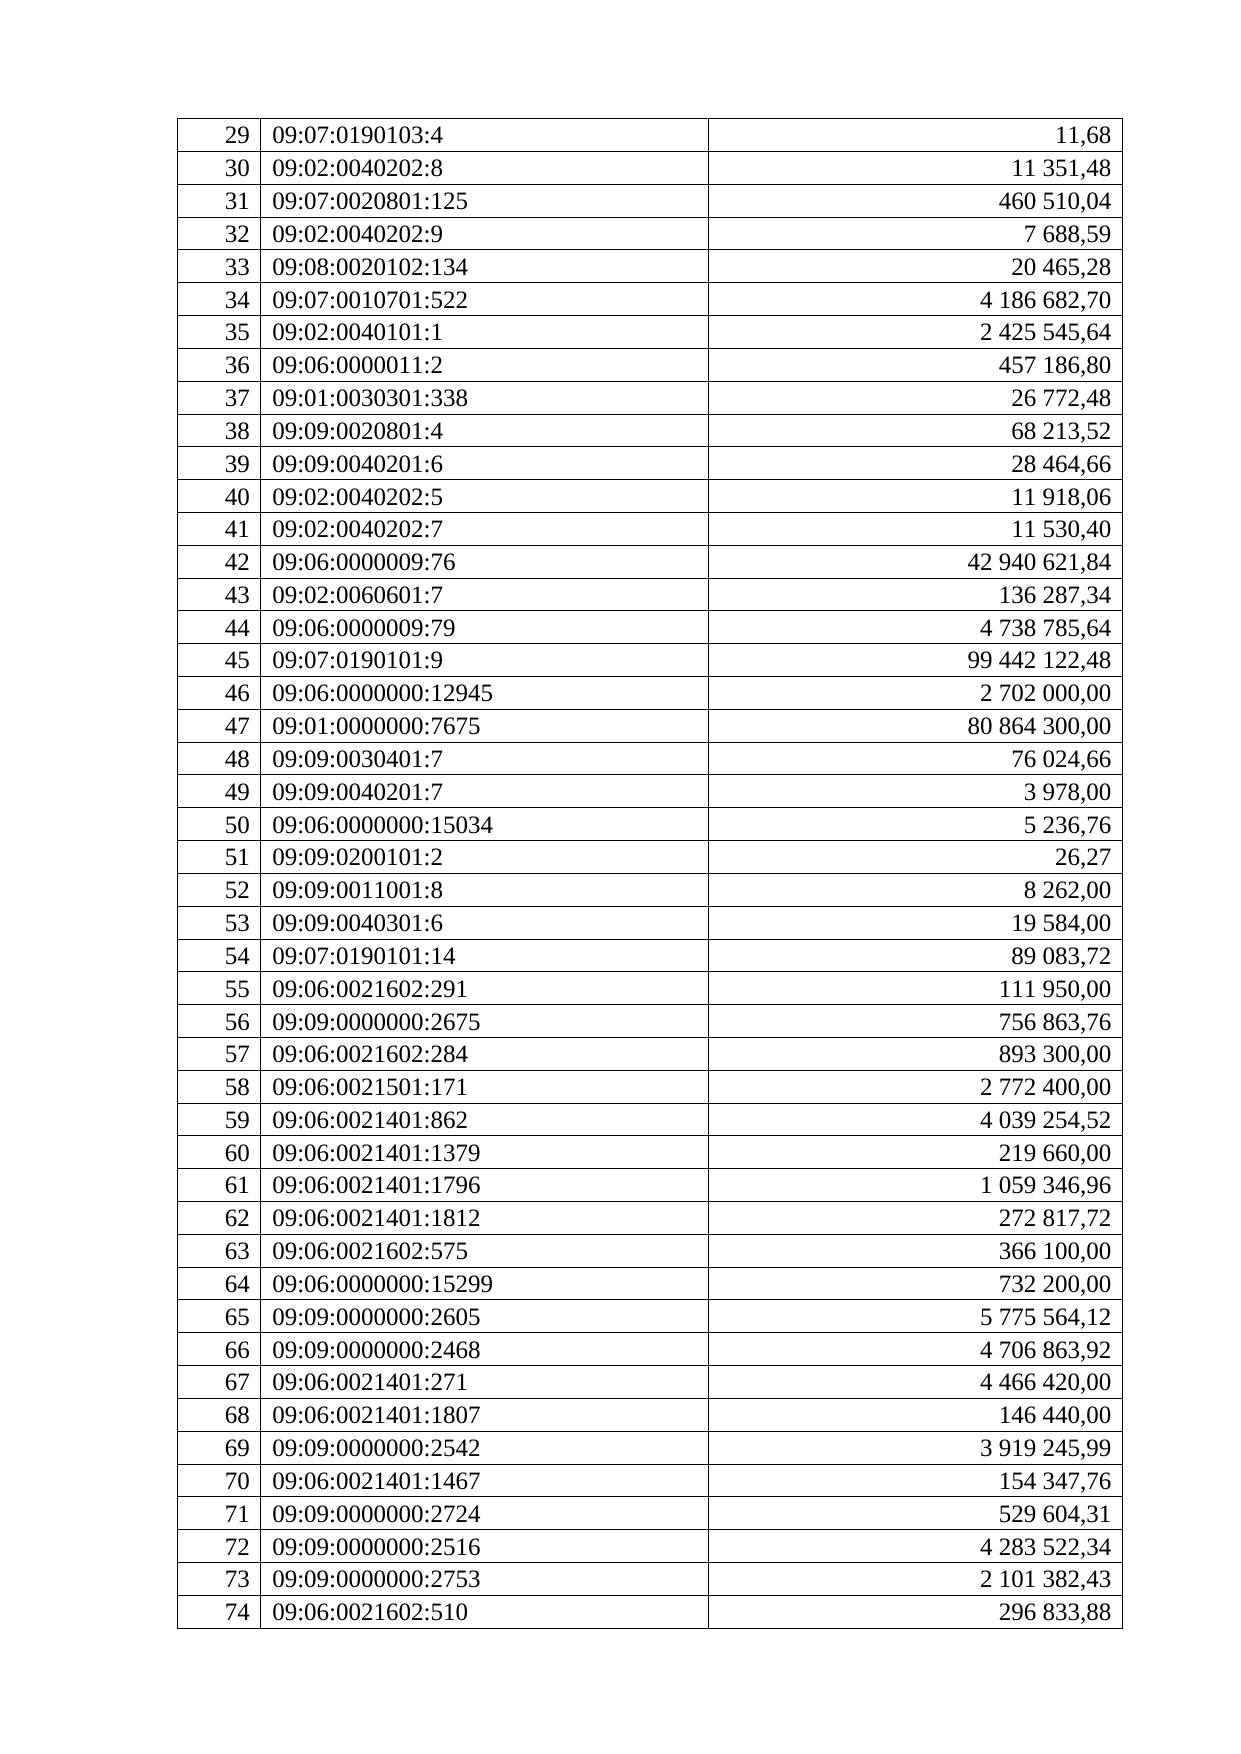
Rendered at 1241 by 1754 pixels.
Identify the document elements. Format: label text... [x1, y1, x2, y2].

table_cell 893 300,00 [709, 1038, 1122, 1070]
table_cell 09:06:0021401:271 [261, 1366, 708, 1398]
table_cell 11 918,06 [709, 480, 1122, 512]
table_cell 4 466 420,00 [709, 1366, 1122, 1398]
table_cell 68 [178, 1399, 260, 1431]
table_cell 7 688,59 [709, 218, 1122, 249]
table_cell 457 186,80 [709, 349, 1122, 381]
table_cell 42 [178, 546, 260, 577]
table_cell 36 [178, 349, 260, 381]
table_cell 09:07:0190103:4 [261, 119, 708, 151]
table_cell 2 702 000,00 [709, 677, 1122, 709]
table_cell 09:09:0000000:2753 [261, 1563, 708, 1595]
table_cell 09:06:0021602:291 [261, 972, 708, 1004]
table_cell 38 [178, 415, 260, 446]
table_cell 54 [178, 940, 260, 971]
table_cell 59 [178, 1104, 260, 1135]
table_cell 66 [178, 1333, 260, 1365]
table_cell 09:06:0000009:79 [261, 611, 708, 643]
table_cell 09:09:0011001:8 [261, 874, 708, 906]
table_cell 50 [178, 808, 260, 840]
table_cell 70 [178, 1465, 260, 1496]
table_cell 09:02:0040202:5 [261, 480, 708, 512]
table_cell 43 [178, 579, 260, 610]
table_cell 26,27 [709, 841, 1122, 873]
table_cell 09:02:0040202:7 [261, 513, 708, 545]
table_cell 62 [178, 1202, 260, 1234]
table_cell 37 [178, 382, 260, 413]
table_cell 28 464,66 [709, 447, 1122, 479]
table_cell 09:06:0021401:1467 [261, 1465, 708, 1496]
table_cell 09:02:0040202:9 [261, 218, 708, 249]
table_cell 09:06:0021401:862 [261, 1104, 708, 1135]
table_cell 09:09:0040201:7 [261, 775, 708, 807]
table_cell 09:06:0021401:1812 [261, 1202, 708, 1234]
table_cell 09:09:0000000:2675 [261, 1005, 708, 1037]
table_cell 53 [178, 907, 260, 938]
table_cell 529 604,31 [709, 1497, 1122, 1529]
table_cell 74 [178, 1596, 260, 1627]
table_cell 48 [178, 743, 260, 774]
table_cell 219 660,00 [709, 1136, 1122, 1168]
table_cell 58 [178, 1071, 260, 1102]
table_cell 99 442 122,48 [709, 644, 1122, 676]
table_cell 09:02:0040202:8 [261, 152, 708, 184]
table_cell 09:09:0000000:2468 [261, 1333, 708, 1365]
table_cell 26 772,48 [709, 382, 1122, 413]
table_cell 09:02:0060601:7 [261, 579, 708, 610]
table_cell 63 [178, 1235, 260, 1267]
table_cell 732 200,00 [709, 1268, 1122, 1299]
table_cell 5 775 564,12 [709, 1300, 1122, 1332]
table_cell 29 [178, 119, 260, 151]
table_cell 73 [178, 1563, 260, 1595]
table_cell 57 [178, 1038, 260, 1070]
table_cell 56 [178, 1005, 260, 1037]
table_cell 11 530,40 [709, 513, 1122, 545]
table_cell 45 [178, 644, 260, 676]
table_cell 2 425 545,64 [709, 316, 1122, 348]
table_cell 65 [178, 1300, 260, 1332]
table_cell 09:09:0030401:7 [261, 743, 708, 774]
table_cell 09:09:0020801:4 [261, 415, 708, 446]
table_cell 5 236,76 [709, 808, 1122, 840]
table_cell 09:06:0000011:2 [261, 349, 708, 381]
table_cell 55 [178, 972, 260, 1004]
table_cell 09:09:0040201:6 [261, 447, 708, 479]
table_cell 80 864 300,00 [709, 710, 1122, 742]
table_cell 09:06:0021501:171 [261, 1071, 708, 1102]
table_cell 40 [178, 480, 260, 512]
table_cell 64 [178, 1268, 260, 1299]
table_cell 1 059 346,96 [709, 1169, 1122, 1201]
table_cell 11 351,48 [709, 152, 1122, 184]
table_cell 09:07:0190101:14 [261, 940, 708, 971]
table_cell 8 262,00 [709, 874, 1122, 906]
table_cell 09:02:0040101:1 [261, 316, 708, 348]
table_cell 2 772 400,00 [709, 1071, 1122, 1102]
table_cell 60 [178, 1136, 260, 1168]
table_cell 32 [178, 218, 260, 249]
table_cell 4 186 682,70 [709, 283, 1122, 315]
table_cell 33 [178, 250, 260, 282]
table_cell 76 024,66 [709, 743, 1122, 774]
table_cell 49 [178, 775, 260, 807]
table_cell 4 706 863,92 [709, 1333, 1122, 1365]
table_cell 09:06:0021401:1807 [261, 1399, 708, 1431]
table_cell 09:06:0000000:15034 [261, 808, 708, 840]
table_cell 09:01:0000000:7675 [261, 710, 708, 742]
table_cell 89 083,72 [709, 940, 1122, 971]
table_cell 460 510,04 [709, 185, 1122, 217]
table_cell 09:09:0000000:2542 [261, 1432, 708, 1463]
table_cell 09:06:0000000:15299 [261, 1268, 708, 1299]
table_cell 61 [178, 1169, 260, 1201]
table_cell 09:06:0000000:12945 [261, 677, 708, 709]
table_cell 09:06:0021401:1796 [261, 1169, 708, 1201]
table_cell 30 [178, 152, 260, 184]
table_cell 09:09:0200101:2 [261, 841, 708, 873]
table_cell 146 440,00 [709, 1399, 1122, 1431]
table_cell 09:07:0020801:125 [261, 185, 708, 217]
table_cell 4 738 785,64 [709, 611, 1122, 643]
table_cell 72 [178, 1530, 260, 1562]
table_cell 154 347,76 [709, 1465, 1122, 1496]
table_cell 20 465,28 [709, 250, 1122, 282]
table_cell 09:07:0190101:9 [261, 644, 708, 676]
table_cell 09:06:0021401:1379 [261, 1136, 708, 1168]
table_cell 09:06:0000009:76 [261, 546, 708, 577]
table_cell 19 584,00 [709, 907, 1122, 938]
table_cell 11,68 [709, 119, 1122, 151]
table_cell 3 919 245,99 [709, 1432, 1122, 1463]
table_cell 2 101 382,43 [709, 1563, 1122, 1595]
table_cell 68 213,52 [709, 415, 1122, 446]
table_cell 4 283 522,34 [709, 1530, 1122, 1562]
table_cell 366 100,00 [709, 1235, 1122, 1267]
table_cell 111 950,00 [709, 972, 1122, 1004]
table_cell 4 039 254,52 [709, 1104, 1122, 1135]
table_cell 41 [178, 513, 260, 545]
table_cell 35 [178, 316, 260, 348]
table_cell 47 [178, 710, 260, 742]
table_cell 09:09:0000000:2724 [261, 1497, 708, 1529]
table_cell 31 [178, 185, 260, 217]
table_cell 69 [178, 1432, 260, 1463]
table_cell 67 [178, 1366, 260, 1398]
table_cell 71 [178, 1497, 260, 1529]
table_cell 756 863,76 [709, 1005, 1122, 1037]
table_cell 39 [178, 447, 260, 479]
table_cell 09:06:0021602:510 [261, 1596, 708, 1627]
table_cell 44 [178, 611, 260, 643]
table_cell 09:06:0021602:575 [261, 1235, 708, 1267]
table_cell 3 978,00 [709, 775, 1122, 807]
table_cell 09:06:0021602:284 [261, 1038, 708, 1070]
table_cell 272 817,72 [709, 1202, 1122, 1234]
table_cell 51 [178, 841, 260, 873]
table_cell 09:08:0020102:134 [261, 250, 708, 282]
table_cell 136 287,34 [709, 579, 1122, 610]
table_cell 42 940 621,84 [709, 546, 1122, 577]
table_cell 09:09:0000000:2516 [261, 1530, 708, 1562]
table_cell 09:01:0030301:338 [261, 382, 708, 413]
table_cell 09:09:0040301:6 [261, 907, 708, 938]
table_cell 46 [178, 677, 260, 709]
table_cell 34 [178, 283, 260, 315]
table_cell 52 [178, 874, 260, 906]
table_cell 296 833,88 [709, 1596, 1122, 1627]
table_cell 09:07:0010701:522 [261, 283, 708, 315]
table_cell 09:09:0000000:2605 [261, 1300, 708, 1332]
